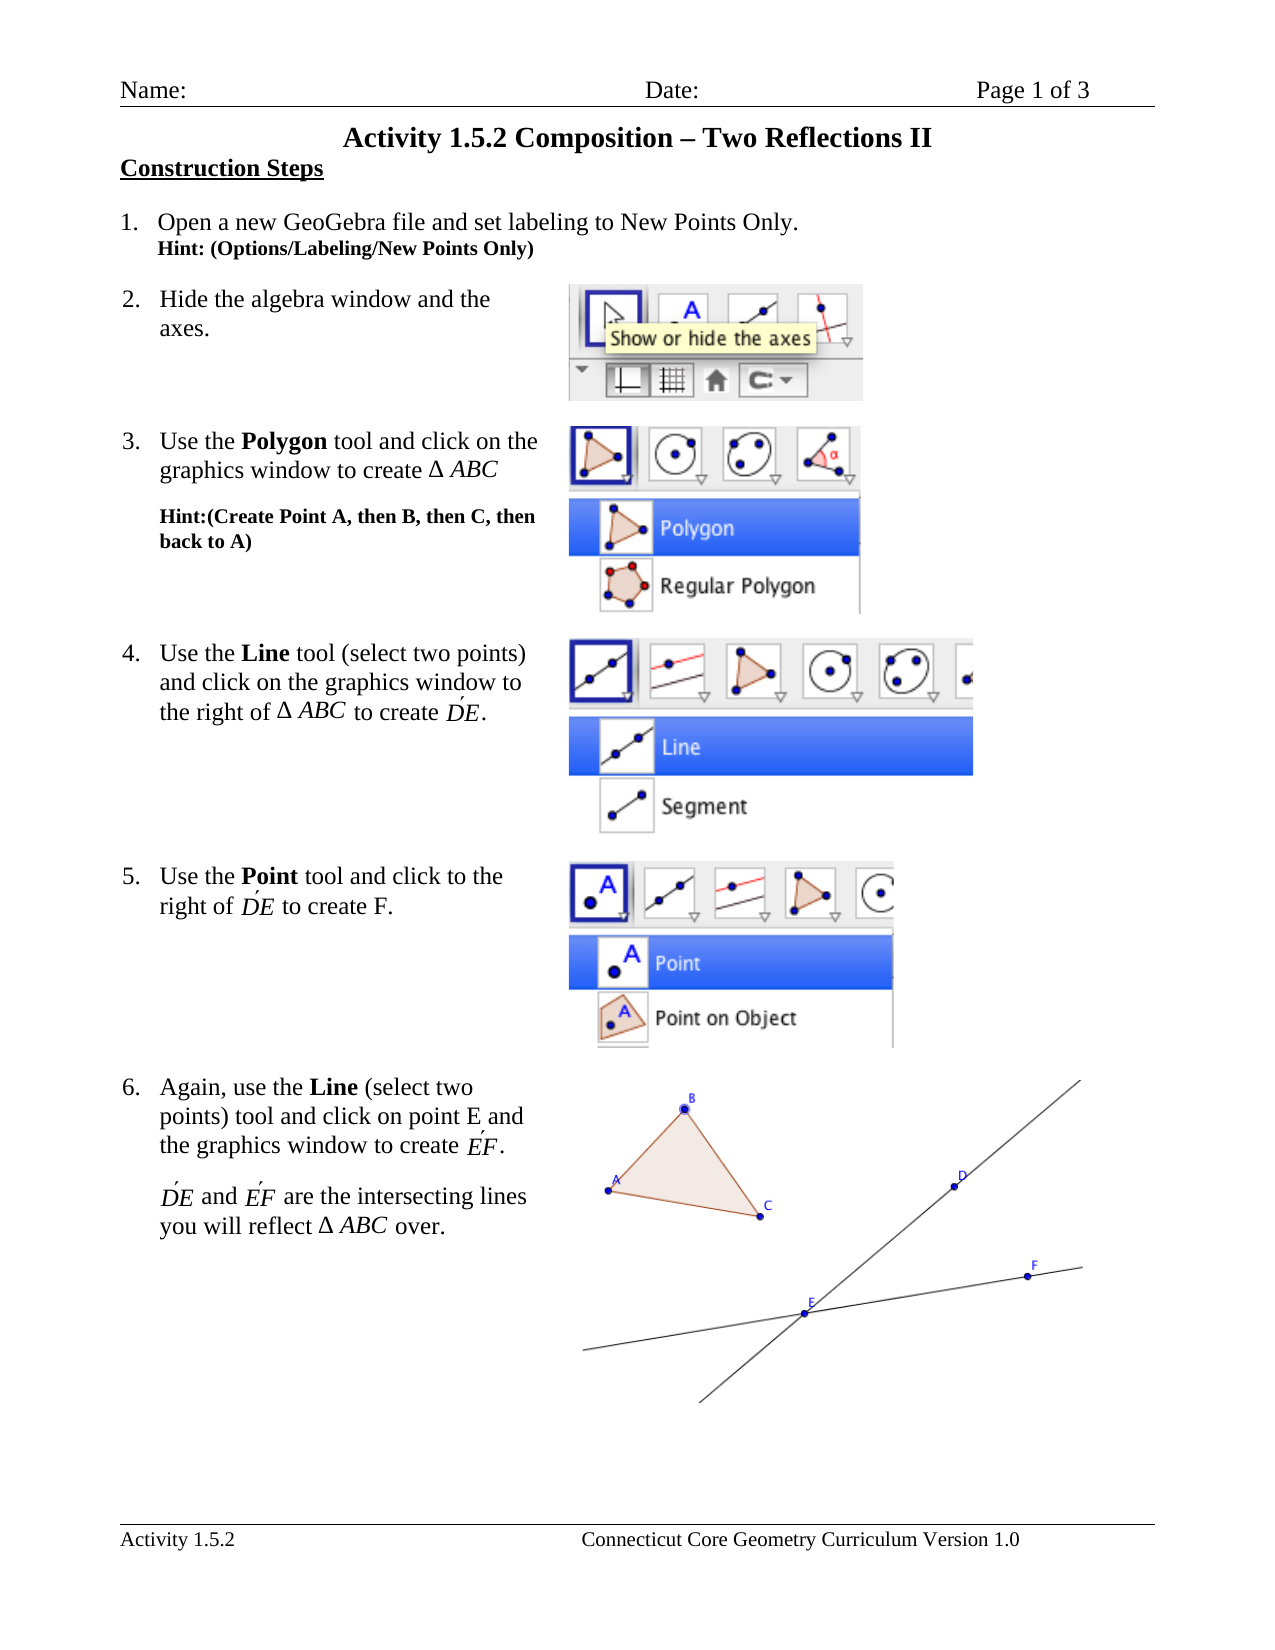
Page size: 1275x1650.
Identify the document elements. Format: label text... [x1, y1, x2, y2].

text Construction Steps [120, 153, 1155, 182]
picture [582, 1080, 1083, 1403]
picture [568, 426, 861, 614]
picture [568, 861, 894, 1048]
table_cell Use the Polygon tool and click on the graphics window to create Hint:(Create Point A, then B, then C, then back to A) [111, 426, 557, 638]
table_cell Again, use the Line (select two points) tool and click on point E and the graphics window to create . and are the intersecting lines you will reflect over. [111, 1073, 557, 1403]
table_cell [558, 861, 1211, 1072]
picture [568, 638, 974, 837]
table_cell [558, 426, 1211, 638]
table_header [558, 285, 1211, 426]
list Open a new GeoGebra file and set labeling to New Points Only. [120, 207, 1155, 236]
table_cell Use the Point tool and click to the right of to create F. [111, 861, 557, 1072]
text Activity 1.5.2 Composition – Two Reflections II [120, 120, 1155, 153]
table_cell [558, 639, 1211, 861]
picture [568, 284, 864, 401]
table_header Hide the algebra window and the axes. [111, 285, 557, 426]
table_cell [558, 1073, 1211, 1403]
text Hint: (Options/Labeling/New Points Only) [157, 236, 1155, 260]
table_cell Use the Line tool (select two points) and click on the graphics window to the right of to create . [111, 639, 557, 861]
